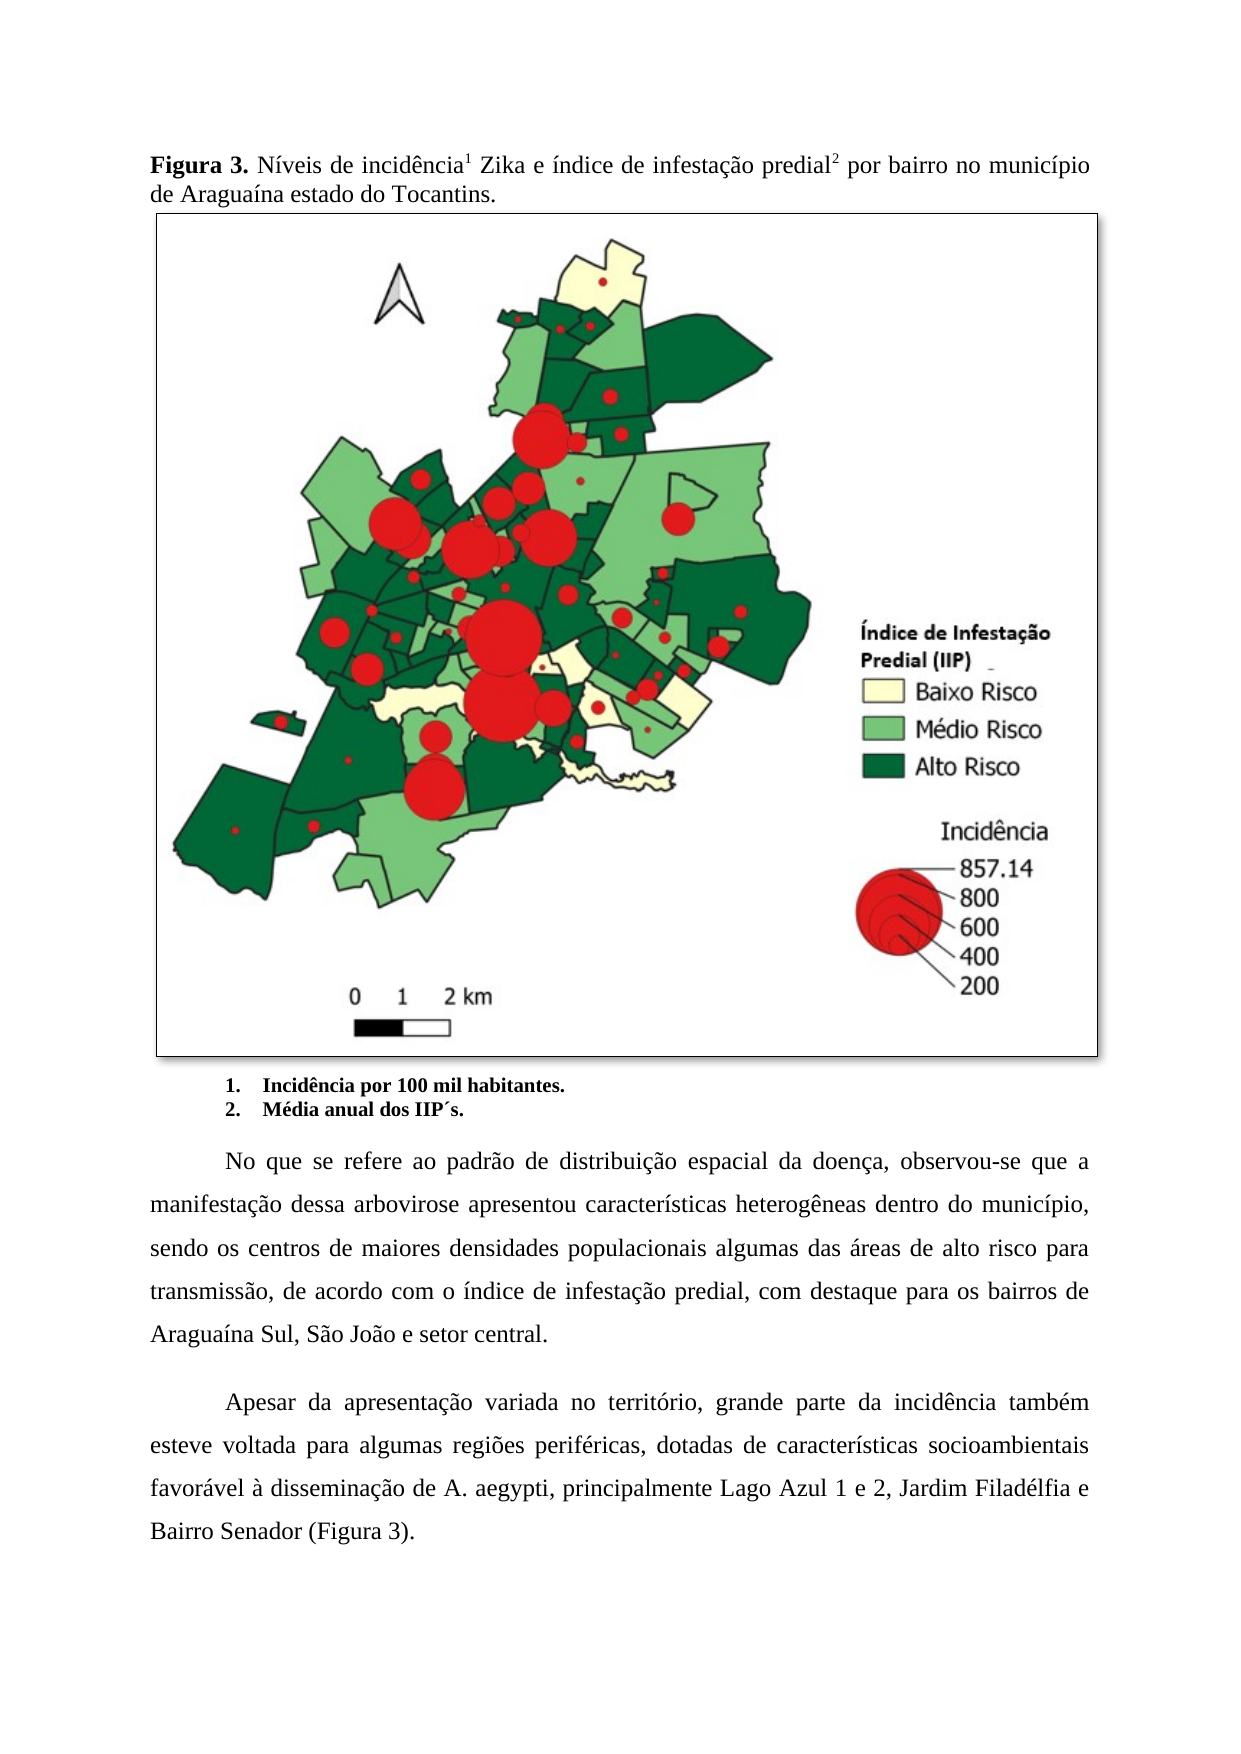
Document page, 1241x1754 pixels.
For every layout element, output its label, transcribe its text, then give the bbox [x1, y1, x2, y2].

text Figura 3. Níveis de incidência1 Zika e índice de infestação predial2 por bairro no município de Araguaína estado do Tocantins. [150, 150, 1090, 207]
list Média anual dos IIP´s. [225, 1097, 1090, 1121]
picture [157, 214, 1097, 1056]
text No que se refere ao padrão de distribuição espacial da doença, observou-se que a manifestação dessa arbovirose apresentou características heterogêneas dentro do município, sendo os centros de maiores densidades populacionais algumas das áreas de alto risco para transmissão, de acordo com o índice de infestação predial, com destaque para os bairros de Araguaína Sul, São João e setor central. [150, 1146, 1090, 1348]
text Apesar da apresentação variada no território, grande parte da incidência também esteve voltada para algumas regiões periféricas, dotadas de características socioambientais favorável à disseminação de A. aegypti, principalmente Lago Azul 1 e 2, Jardim Filadélfia e Bairro Senador (Figura 3). [150, 1387, 1090, 1545]
list Incidência por 100 mil habitantes. [225, 1073, 1090, 1097]
